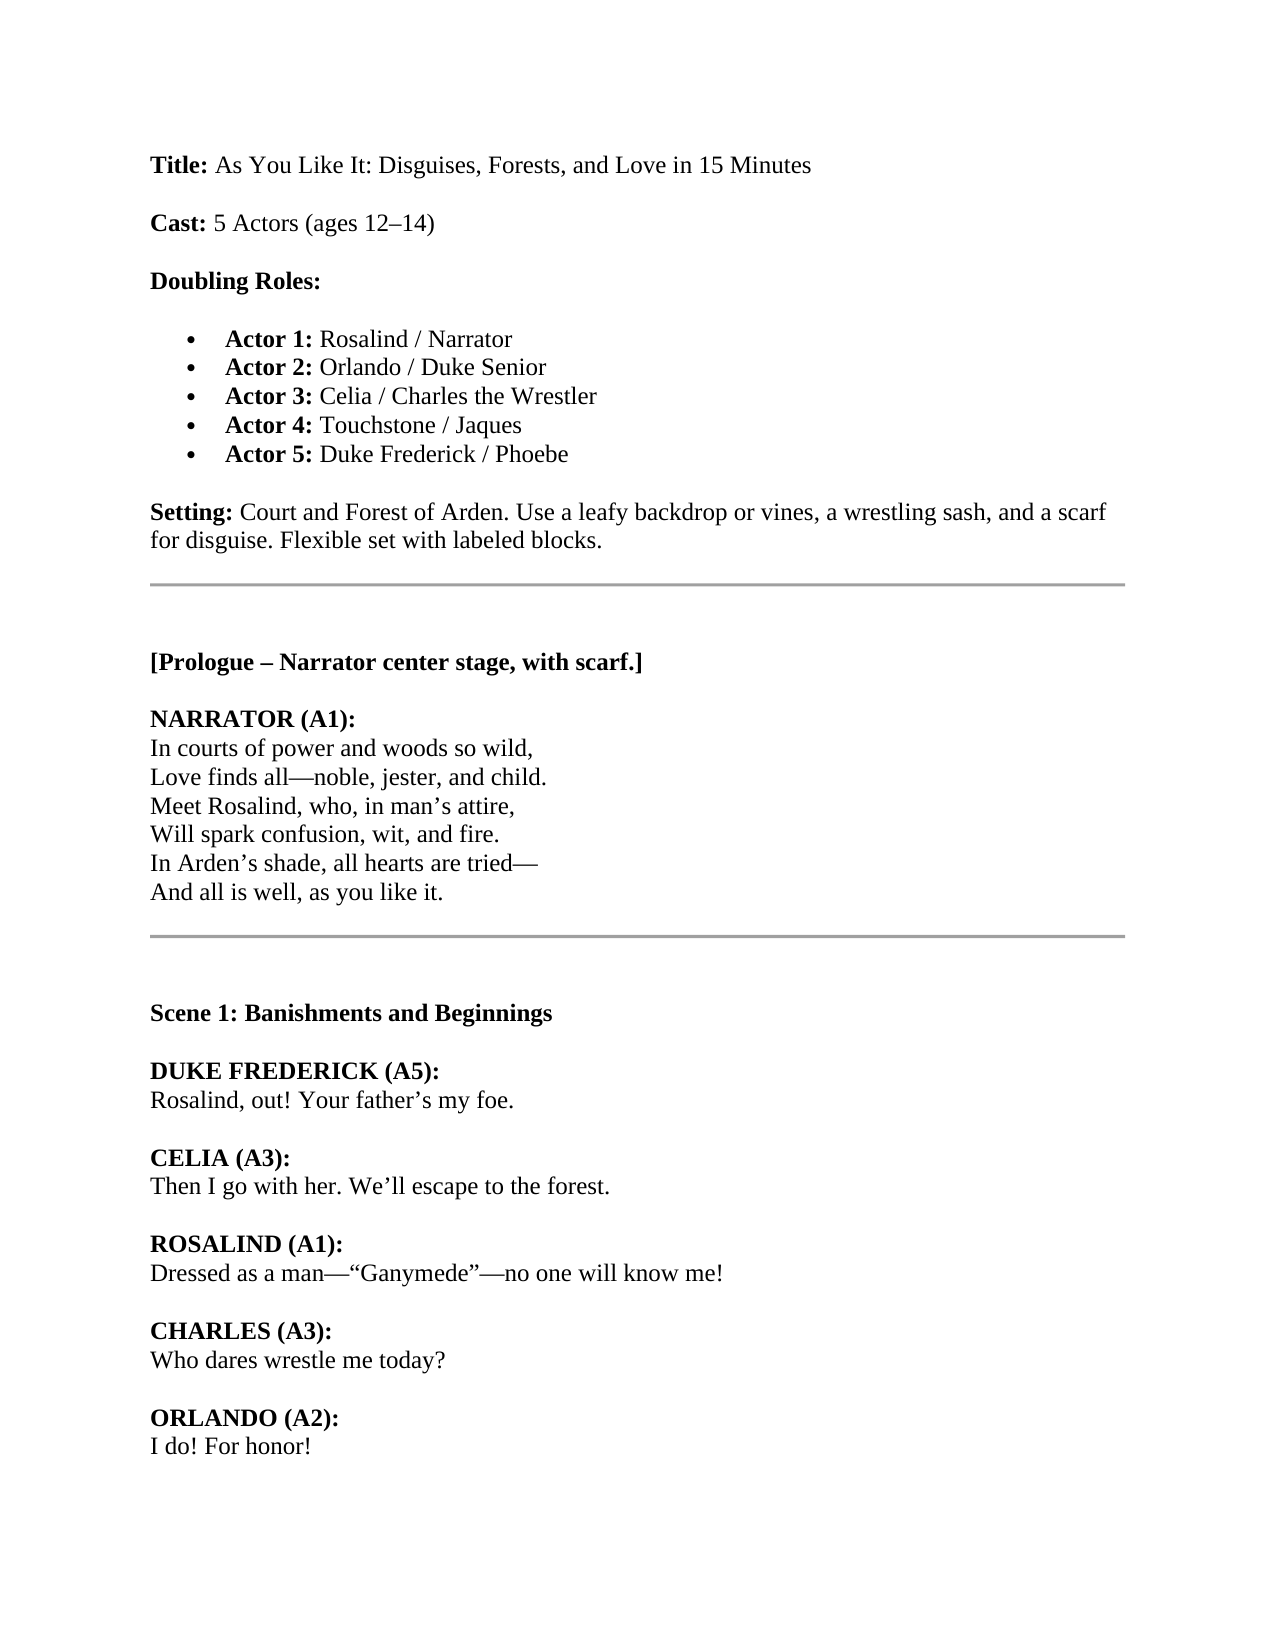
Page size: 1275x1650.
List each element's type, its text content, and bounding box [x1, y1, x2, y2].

text Cast: 5 Actors (ages 12–14) [150, 208, 1125, 237]
text Setting: Court and Forest of Arden. Use a leafy backdrop or vines, a wrestling sash, and a scarf for disguise. Flexible set with labeled blocks. [150, 497, 1125, 554]
text NARRATOR (A1): In courts of power and woods so wild, Love finds all—noble, jester, and child. Meet Rosalind, who, in man’s attire, Will spark confusion, wit, and fire. In Arden’s shade, all hearts are tried— And all is well, as you like it. [150, 704, 1125, 906]
text Title: As You Like It: Disguises, Forests, and Love in 15 Minutes [150, 150, 1125, 179]
text DUKE FREDERICK (A5): Rosalind, out! Your father’s my foe. [150, 1056, 1125, 1113]
list Actor 3: Celia / Charles the Wrestler [187, 381, 1125, 410]
text CHARLES (A3): Who dares wrestle me today? [150, 1316, 1125, 1373]
text CELIA (A3): Then I go with her. We’ll escape to the forest. [150, 1143, 1125, 1200]
list Actor 4: Touchstone / Jaques [187, 410, 1125, 439]
list Actor 2: Orlando / Duke Senior [187, 352, 1125, 381]
text Doubling Roles: [150, 266, 1125, 294]
text Scene 1: Banishments and Beginnings [150, 998, 1125, 1027]
text ROSALIND (A1): Dressed as a man—“Ganymede”—no one will know me! [150, 1229, 1125, 1287]
list Actor 5: Duke Frederick / Phoebe [187, 439, 1125, 467]
text ORLANDO (A2): I do! For honor! [150, 1403, 1125, 1460]
text [Prologue – Narrator center stage, with scarf.] [150, 647, 1125, 675]
list Actor 1: Rosalind / Narrator [187, 324, 1125, 352]
